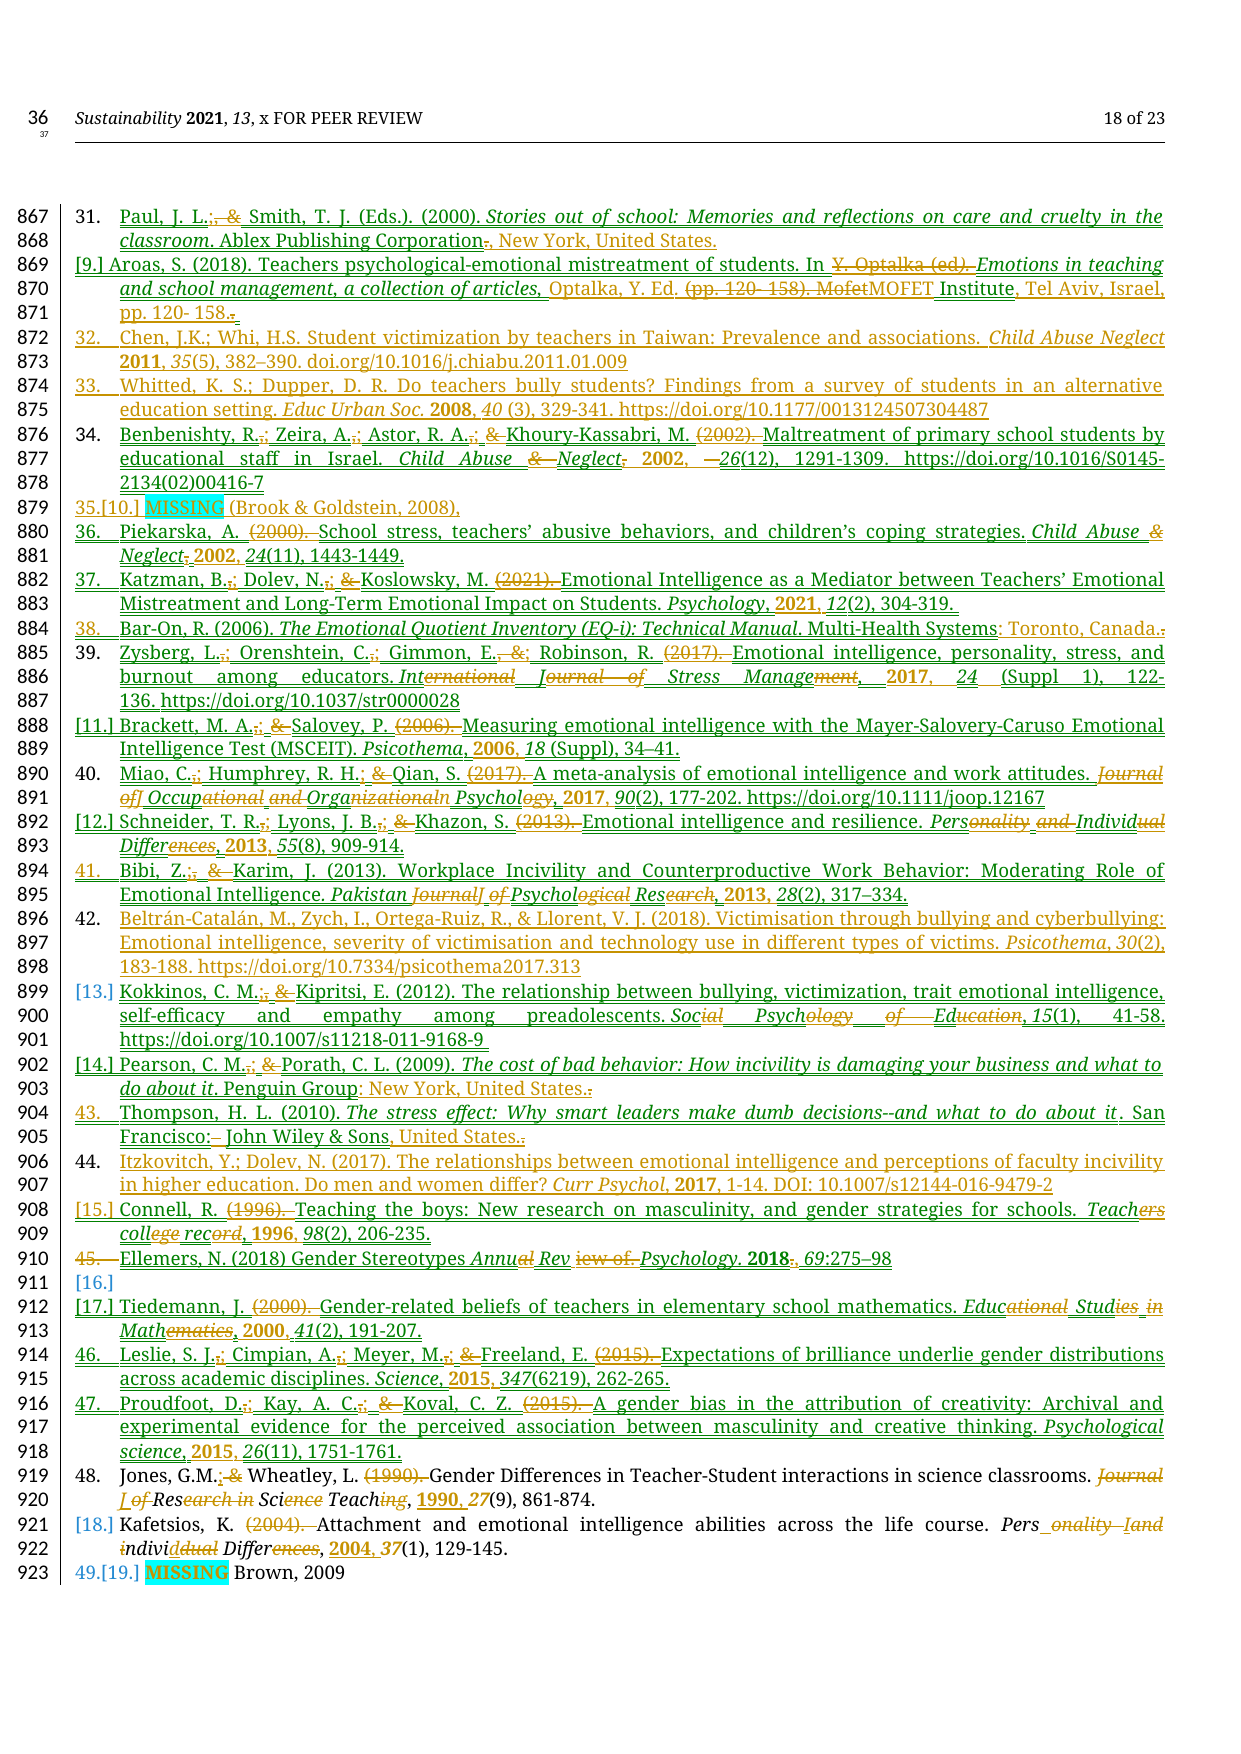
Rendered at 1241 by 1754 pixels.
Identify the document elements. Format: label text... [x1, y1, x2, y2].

list Kafetsios, K. Attachment and emotional intelligence abilities across the life course. Persndivi Differ, 37(1), 129-145.‏ [75, 1512, 1165, 1561]
list MISSING Brown, 2009 [229, 1561, 1165, 1585]
list Jones, G.M. Wheatley, L. Gender Differences in Teacher-Student interactions in science classrooms. Res Sci Teach, 27(9), 861-874. [75, 1464, 1165, 1512]
list MISSING Brown, 2009 [75, 1561, 145, 1585]
